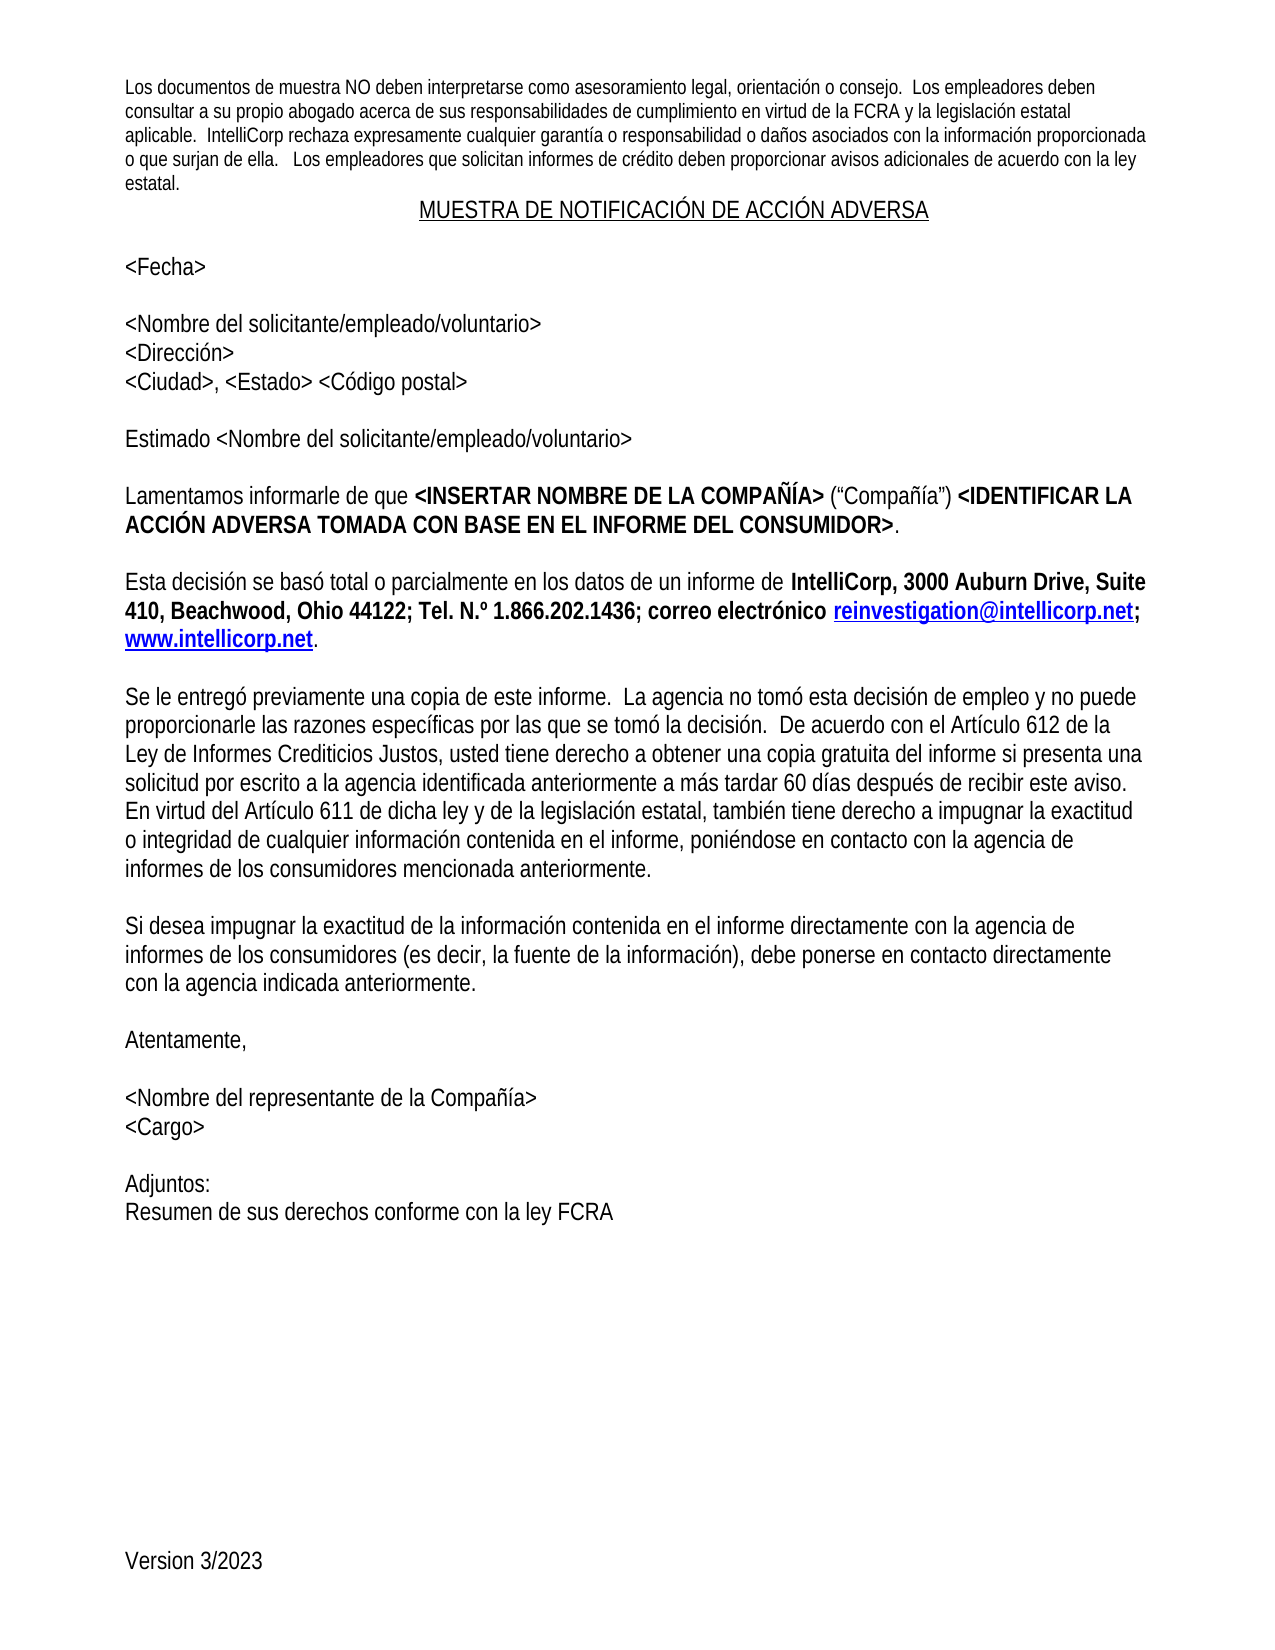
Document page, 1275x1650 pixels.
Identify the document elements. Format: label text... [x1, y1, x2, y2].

text <Dirección> [125, 338, 1148, 367]
text Atentamente, [125, 1026, 1148, 1054]
text <Fecha> [125, 252, 1148, 281]
text Esta decisión se basó total o parcialmente en los datos de un informe de IntelliCorp, 3000 Auburn Drive, Suite 410, Beachwood, Ohio 44122; Tel. N.º 1.866.202.1436; correo electrónico reinvestigation@intellicorp.net; www.intellicorp.net. [125, 567, 1148, 653]
text <Nombre del solicitante/empleado/voluntario> [125, 309, 1148, 338]
text Estimado <Nombre del solicitante/empleado/voluntario> [125, 424, 1148, 453]
text <Ciudad>, <Estado> <Código postal> [125, 367, 1148, 395]
text MUESTRA DE NOTIFICACIÓN DE ACCIÓN ADVERSA [200, 195, 1148, 223]
text Adjuntos: Resumen de sus derechos conforme con la ley FCRA [125, 1169, 1148, 1226]
text Se le entregó previamente una copia de este informe. La agencia no tomó esta decisión de empleo y no puede proporcionarle las razones específicas por las que se tomó la decisión. De acuerdo con el Artículo 612 de la Ley de Informes Crediticios Justos, usted tiene derecho a obtener una copia gratuita del informe si presenta una solicitud por escrito a la agencia identificada anteriormente a más tardar 60 días después de recibir este aviso. En virtud del Artículo 611 de dicha ley y de la legislación estatal, también tiene derecho a impugnar la exactitud o integridad de cualquier información contenida en el informe, poniéndose en contacto con la agencia de informes de los consumidores mencionada anteriormente. [125, 682, 1148, 882]
text Si desea impugnar la exactitud de la información contenida en el informe directamente con la agencia de informes de los consumidores (es decir, la fuente de la información), debe ponerse en contacto directamente con la agencia indicada anteriormente. [125, 911, 1148, 997]
text Lamentamos informarle de que <INSERTAR NOMBRE DE LA COMPAÑÍA> (“Compañía”) <IDENTIFICAR LA ACCIÓN ADVERSA TOMADA CON BASE EN EL INFORME DEL CONSUMIDOR>. [125, 481, 1148, 538]
text <Nombre del representante de la Compañía> [125, 1083, 1148, 1111]
text <Cargo> [125, 1111, 1148, 1140]
